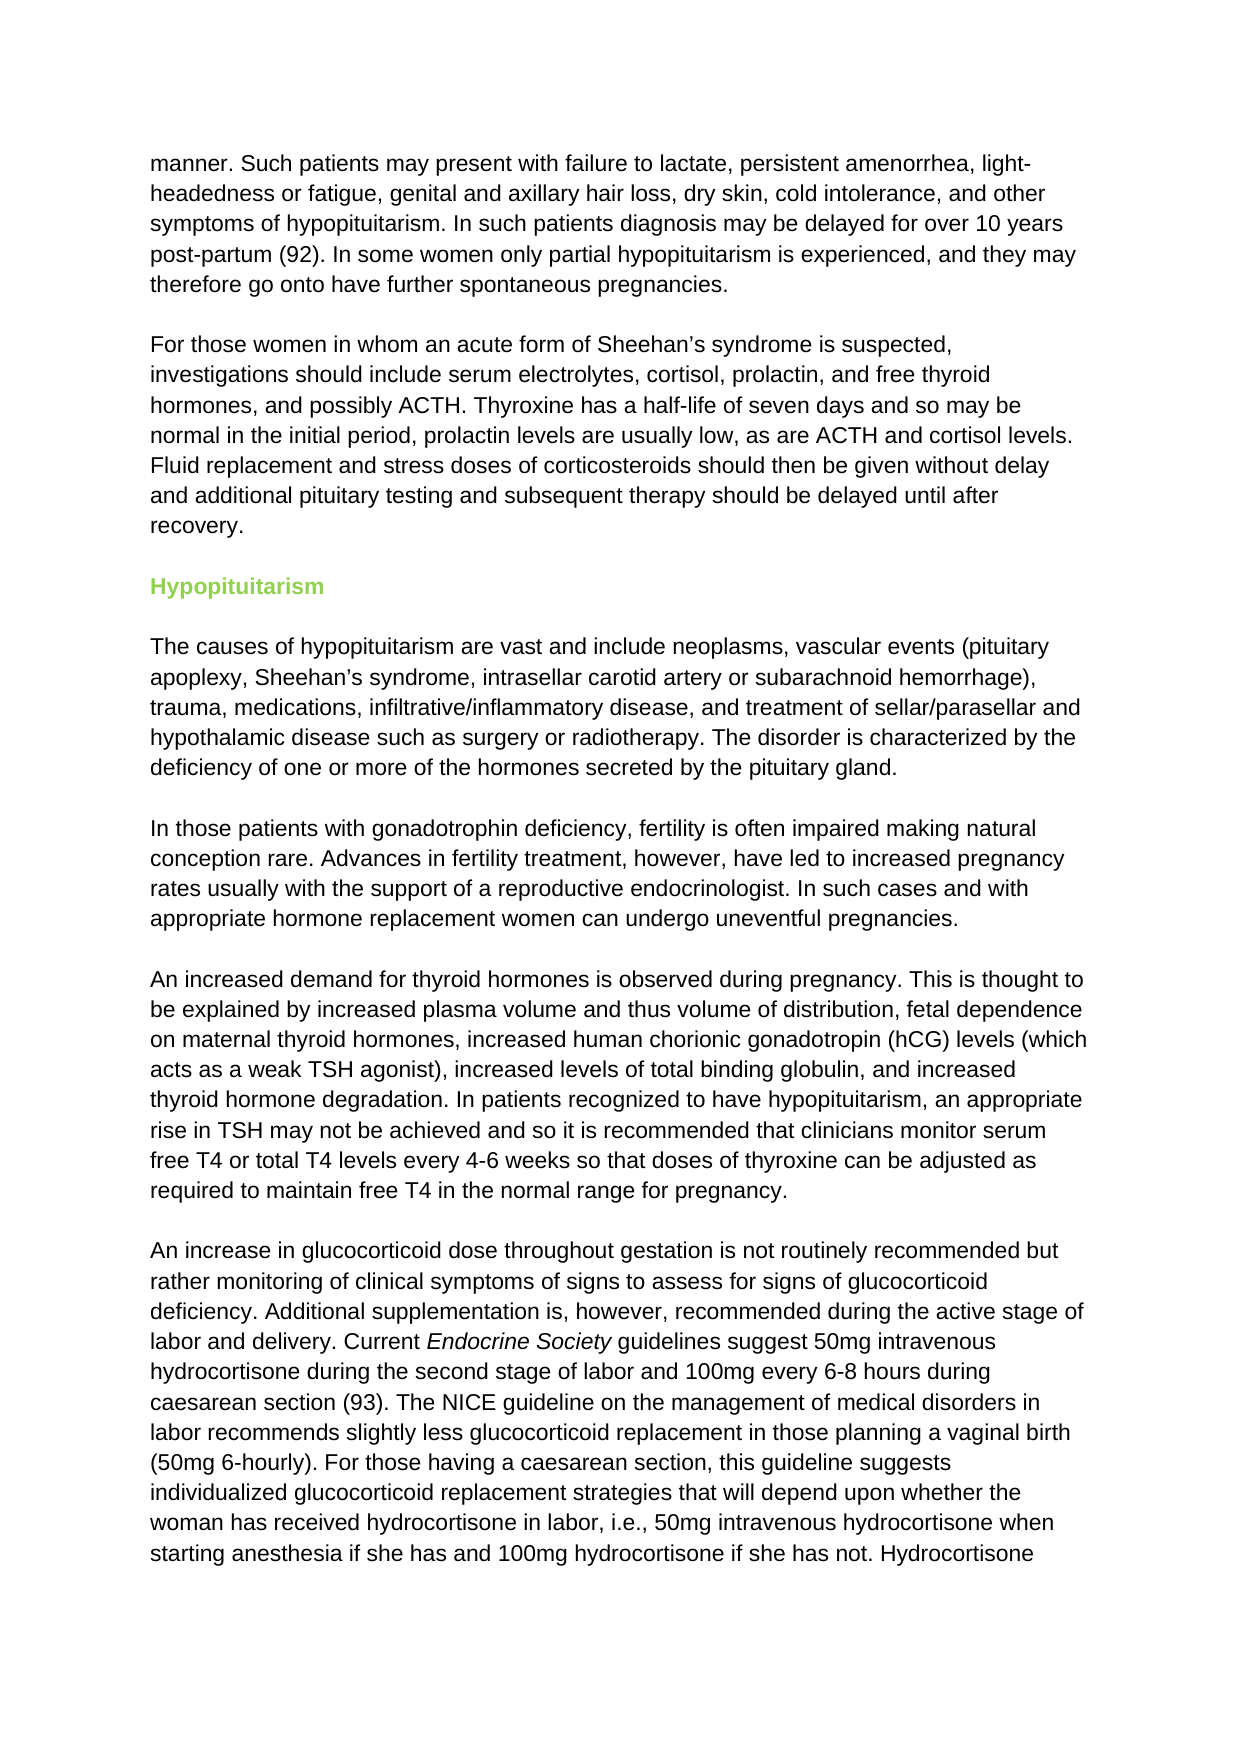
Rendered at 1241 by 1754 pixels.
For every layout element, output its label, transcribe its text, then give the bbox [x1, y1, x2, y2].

text Hypopituitarism [150, 573, 1090, 599]
text The causes of hypopituitarism are vast and include neoplasms, vascular events (pituitary apoplexy, Sheehan’s syndrome, intrasellar carotid artery or subarachnoid hemorrhage), trauma, medications, infiltrative/inflammatory disease, and treatment of sellar/parasellar and hypothalamic disease such as surgery or radiotherapy. The disorder is characterized by the deficiency of one or more of the hormones secreted by the pituitary gland. [150, 633, 1090, 781]
text In those patients with gonadotrophin deficiency, fertility is often impaired making natural conception rare. Advances in fertility treatment, however, have led to increased pregnancy rates usually with the support of a reproductive endocrinologist. In such cases and with appropriate hormone replacement women can undergo uneventful pregnancies. [150, 814, 1090, 932]
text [150, 1237, 1090, 1566]
text For those women in whom an acute form of Sheehan’s syndrome is suspected, investigations should include serum electrolytes, cortisol, prolactin, and free thyroid hormones, and possibly ACTH. Thyroxine has a half-life of seven days and so may be normal in the initial period, prolactin levels are usually low, as are ACTH and cortisol levels. Fluid replacement and stress doses of corticosteroids should then be given without delay and additional pituitary testing and subsequent therapy should be delayed until after recovery. [150, 331, 1090, 539]
text An increased demand for thyroid hormones is observed during pregnancy. This is thought to be explained by increased plasma volume and thus volume of distribution, fetal dependence on maternal thyroid hormones, increased human chorionic gonadotropin (hCG) levels (which acts as a weak TSH agonist), increased levels of total binding globulin, and increased thyroid hormone degradation. In patients recognized to have hypopituitarism, an appropriate rise in TSH may not be achieved and so it is recommended that clinicians monitor serum free T4 or total T4 levels every 4-6 weeks so that doses of thyroxine can be adjusted as required to maintain free T4 in the normal range for pregnancy. [150, 966, 1090, 1203]
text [150, 150, 1090, 297]
